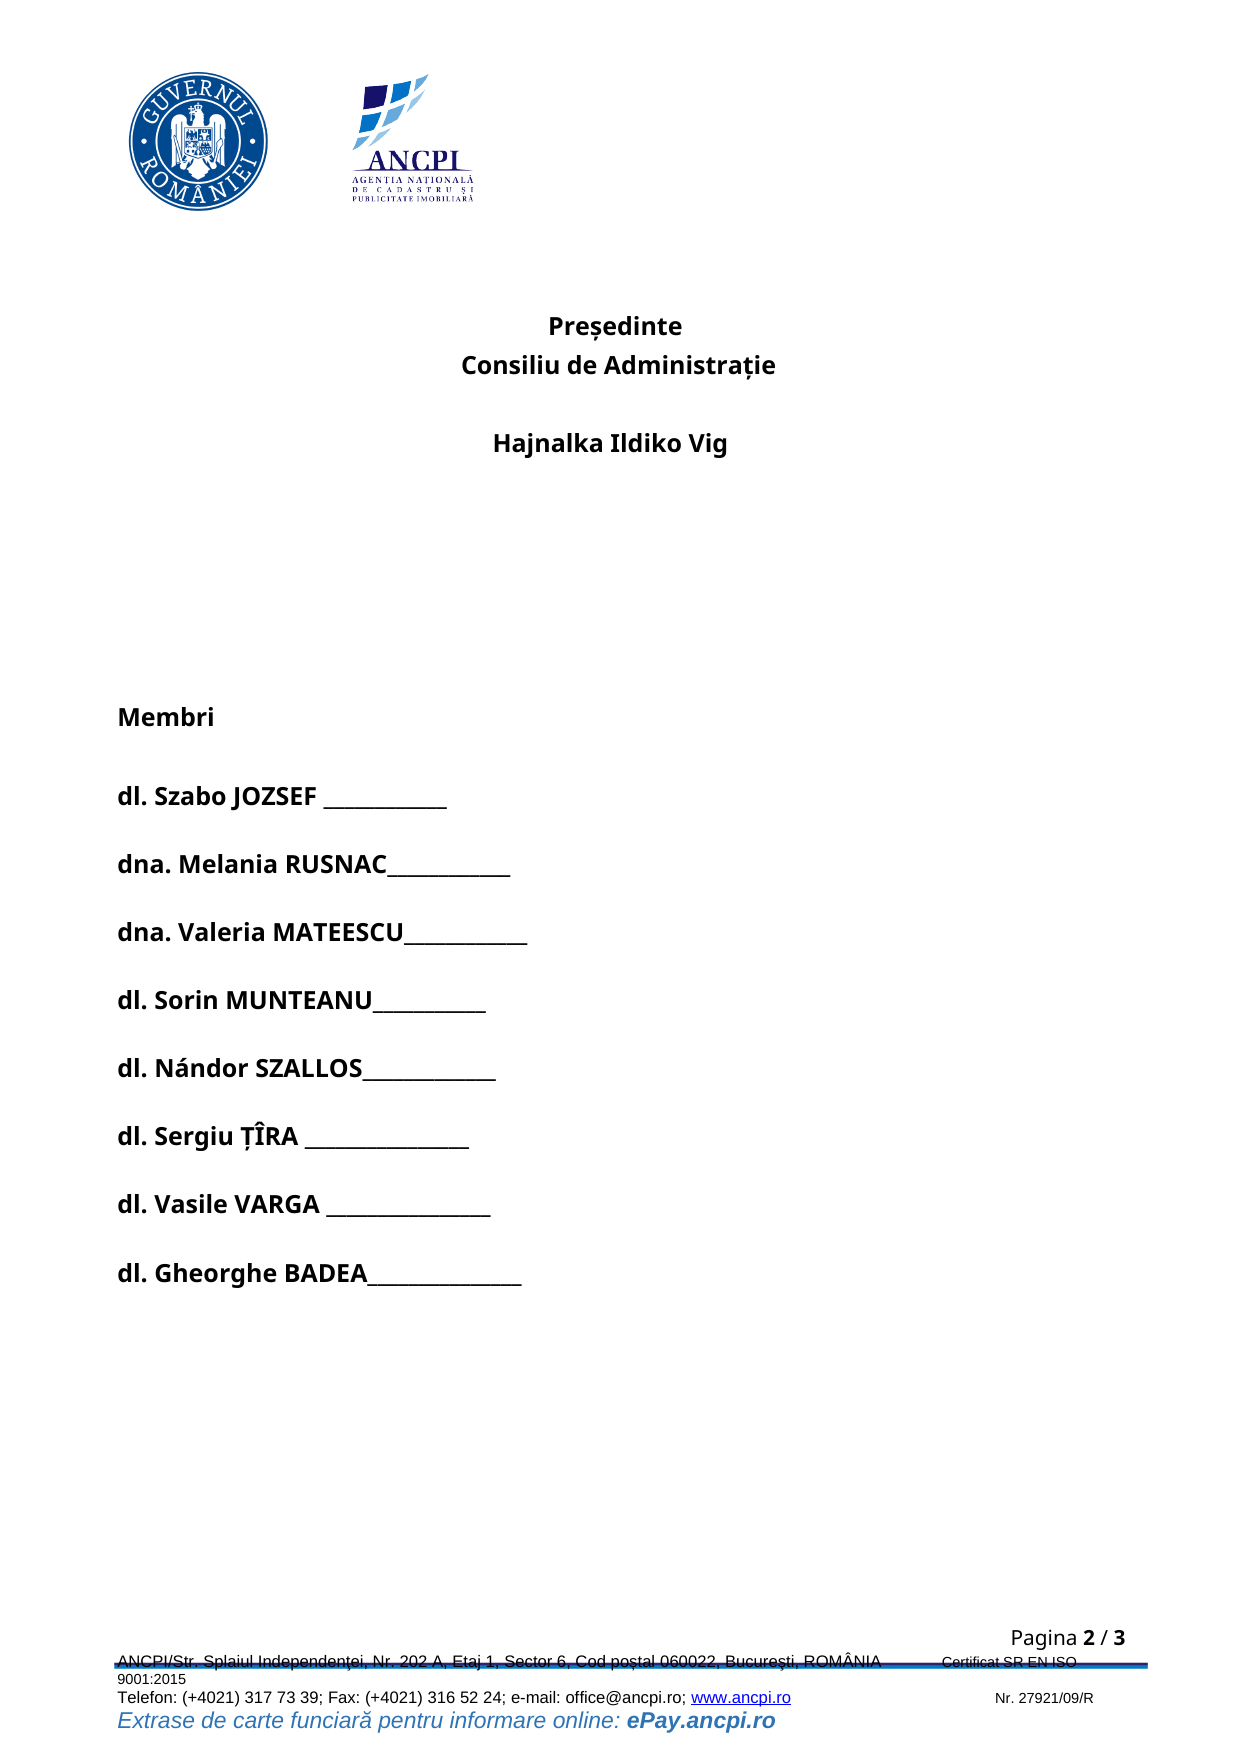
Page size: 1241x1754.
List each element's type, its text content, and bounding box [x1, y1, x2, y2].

picture [975, 1658, 996, 1666]
picture [329, 1658, 337, 1666]
picture [841, 1658, 846, 1666]
picture [252, 1658, 259, 1666]
picture [416, 1658, 436, 1666]
picture [338, 63, 487, 212]
picture [348, 1658, 357, 1666]
picture [283, 1658, 291, 1666]
text Consiliu de Administrație [117, 347, 1113, 382]
text dna. Valeria MATEESCU____________ [117, 914, 1122, 949]
picture [491, 1658, 513, 1666]
picture [127, 71, 269, 212]
picture [817, 1658, 826, 1666]
picture [1057, 1658, 1067, 1666]
picture [943, 1658, 966, 1666]
picture [662, 1658, 667, 1666]
picture [455, 1658, 464, 1666]
picture [326, 1658, 334, 1666]
picture [226, 1658, 233, 1666]
text dl. Sorin MUNTEANU___________ [117, 983, 1122, 1017]
picture [1005, 1658, 1014, 1666]
picture [1067, 1658, 1074, 1666]
picture [671, 1658, 680, 1666]
picture [770, 1658, 783, 1666]
picture [155, 1658, 165, 1666]
picture [617, 1658, 627, 1666]
picture [170, 1658, 181, 1666]
picture [507, 1658, 522, 1666]
picture [631, 1658, 638, 1666]
picture [387, 1658, 410, 1666]
picture [301, 1658, 309, 1666]
picture [273, 1658, 278, 1666]
picture [362, 1658, 373, 1666]
text Hajnalka Ildiko Vig [117, 426, 1125, 460]
text dl. Sergiu ȚÎRA ________________ [117, 1119, 1122, 1153]
picture [577, 1658, 594, 1666]
picture [142, 1658, 153, 1666]
text dna. Melania RUSNAC____________ [117, 846, 1122, 881]
picture [1039, 1658, 1045, 1666]
picture [654, 1658, 662, 1666]
picture [352, 1658, 360, 1666]
picture [744, 1658, 754, 1666]
picture [558, 1658, 577, 1666]
picture [878, 1658, 943, 1666]
picture [279, 1658, 288, 1666]
picture [320, 1658, 325, 1666]
picture [833, 1658, 839, 1666]
picture [997, 1658, 1011, 1666]
picture [1075, 1658, 1148, 1669]
picture [206, 1658, 215, 1666]
picture [549, 1658, 558, 1666]
picture [967, 1658, 973, 1666]
picture [793, 1658, 804, 1666]
picture [868, 1658, 874, 1666]
picture [315, 1658, 320, 1666]
picture [604, 1658, 611, 1666]
picture [466, 1658, 474, 1666]
text Președinte [117, 308, 1113, 342]
picture [114, 1658, 121, 1669]
text dl. Szabo JOZSEF ____________ [117, 778, 1122, 812]
picture [440, 1658, 453, 1666]
picture [1046, 1658, 1052, 1666]
picture [765, 1658, 775, 1666]
picture [779, 1658, 787, 1666]
picture [728, 1658, 737, 1666]
picture [517, 1658, 534, 1666]
picture [191, 1658, 212, 1666]
picture [1021, 1658, 1028, 1666]
picture [627, 1658, 635, 1666]
picture [598, 1658, 603, 1666]
picture [1030, 1658, 1038, 1666]
picture [536, 1658, 544, 1666]
text Membri [117, 700, 1122, 734]
picture [640, 1658, 648, 1666]
picture [410, 1658, 415, 1666]
text dl. Gheorghe BADEA_______________ [117, 1255, 1122, 1289]
picture [175, 1658, 184, 1666]
text dl. Vasile VARGA ________________ [117, 1187, 1122, 1221]
picture [696, 1658, 726, 1666]
picture [1054, 1658, 1063, 1666]
picture [690, 1658, 695, 1666]
text dl. Nándor SZALLOS_____________ [117, 1051, 1122, 1085]
picture [480, 1658, 489, 1666]
picture [806, 1658, 817, 1666]
picture [297, 1658, 306, 1666]
picture [680, 1658, 685, 1666]
